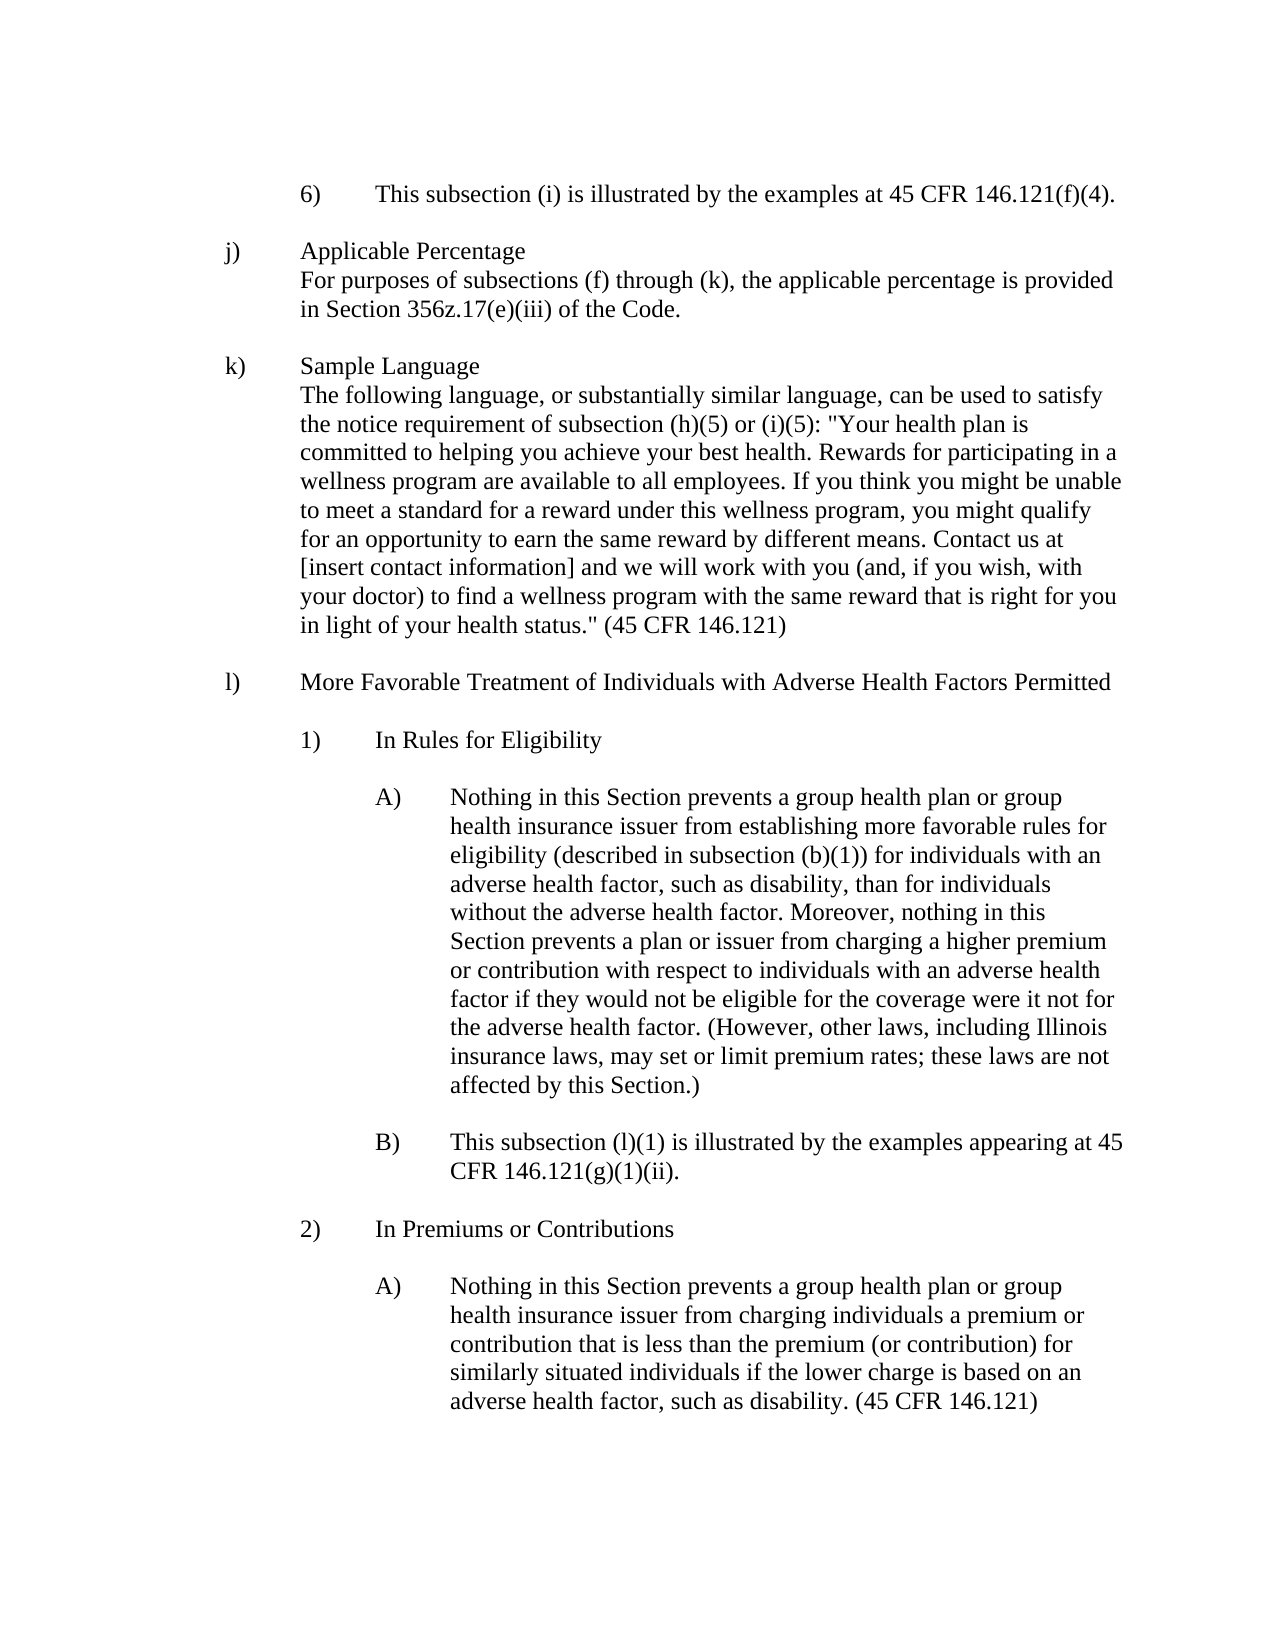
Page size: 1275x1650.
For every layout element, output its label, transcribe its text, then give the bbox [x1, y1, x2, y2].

text For purposes of subsections (f) through (k), the applicable percentage is provided [300, 265, 1125, 294]
text 2) In Premiums or Contributions [225, 1214, 1125, 1242]
text j) Applicable Percentage [150, 236, 1125, 265]
text l) More Favorable Treatment of Individuals with Adverse Health Factors Permitted [150, 667, 1125, 696]
text 6) This subsection (i) is illustrated by the examples at 45 CFR 146.121(f)(4). [300, 179, 1125, 207]
text A) Nothing in this Section prevents a group health plan or group health insurance issuer from charging individuals a premium or contribution that is less than the premium (or contribution) for similarly situated individuals if the lower charge is based on an adverse health factor, such as disability. (45 CFR 146.121) [375, 1271, 1125, 1415]
text 1) In Rules for Eligibility [225, 725, 1125, 754]
text B) This subsection (l)(1) is illustrated by the examples appearing at 45 CFR 146.121(g)(1)(ii). [375, 1127, 1125, 1185]
text k) Sample Language [150, 351, 1125, 380]
text in Section 356z.17(e)(iii) of the Code. [300, 294, 1125, 322]
text The following language, or substantially similar language, can be used to satisfy the notice requirement of subsection (h)(5) or (i)(5): "Your health plan is committed to helping you achieve your best health. Rewards for participating in a wellness program are available to all employees. If you think you might be unable to meet a standard for a reward under this wellness program, you might qualify for an opportunity to earn the same reward by different means. Contact us at [insert contact information] and we will work with you (and, if you wish, with your doctor) to find a wellness program with the same reward that is right for you in light of your health status." (45 CFR 146.121) [300, 380, 1125, 639]
text A) Nothing in this Section prevents a group health plan or group health insurance issuer from establishing more favorable rules for eligibility (described in subsection (b)(1)) for individuals with an adverse health factor, such as disability, than for individuals without the adverse health factor. Moreover, nothing in this Section prevents a plan or issuer from charging a higher premium or contribution with respect to individuals with an adverse health factor if they would not be eligible for the coverage were it not for the adverse health factor. (However, other laws, including Illinois insurance laws, may set or limit premium rates; these laws are not affected by this Section.) [375, 782, 1125, 1099]
